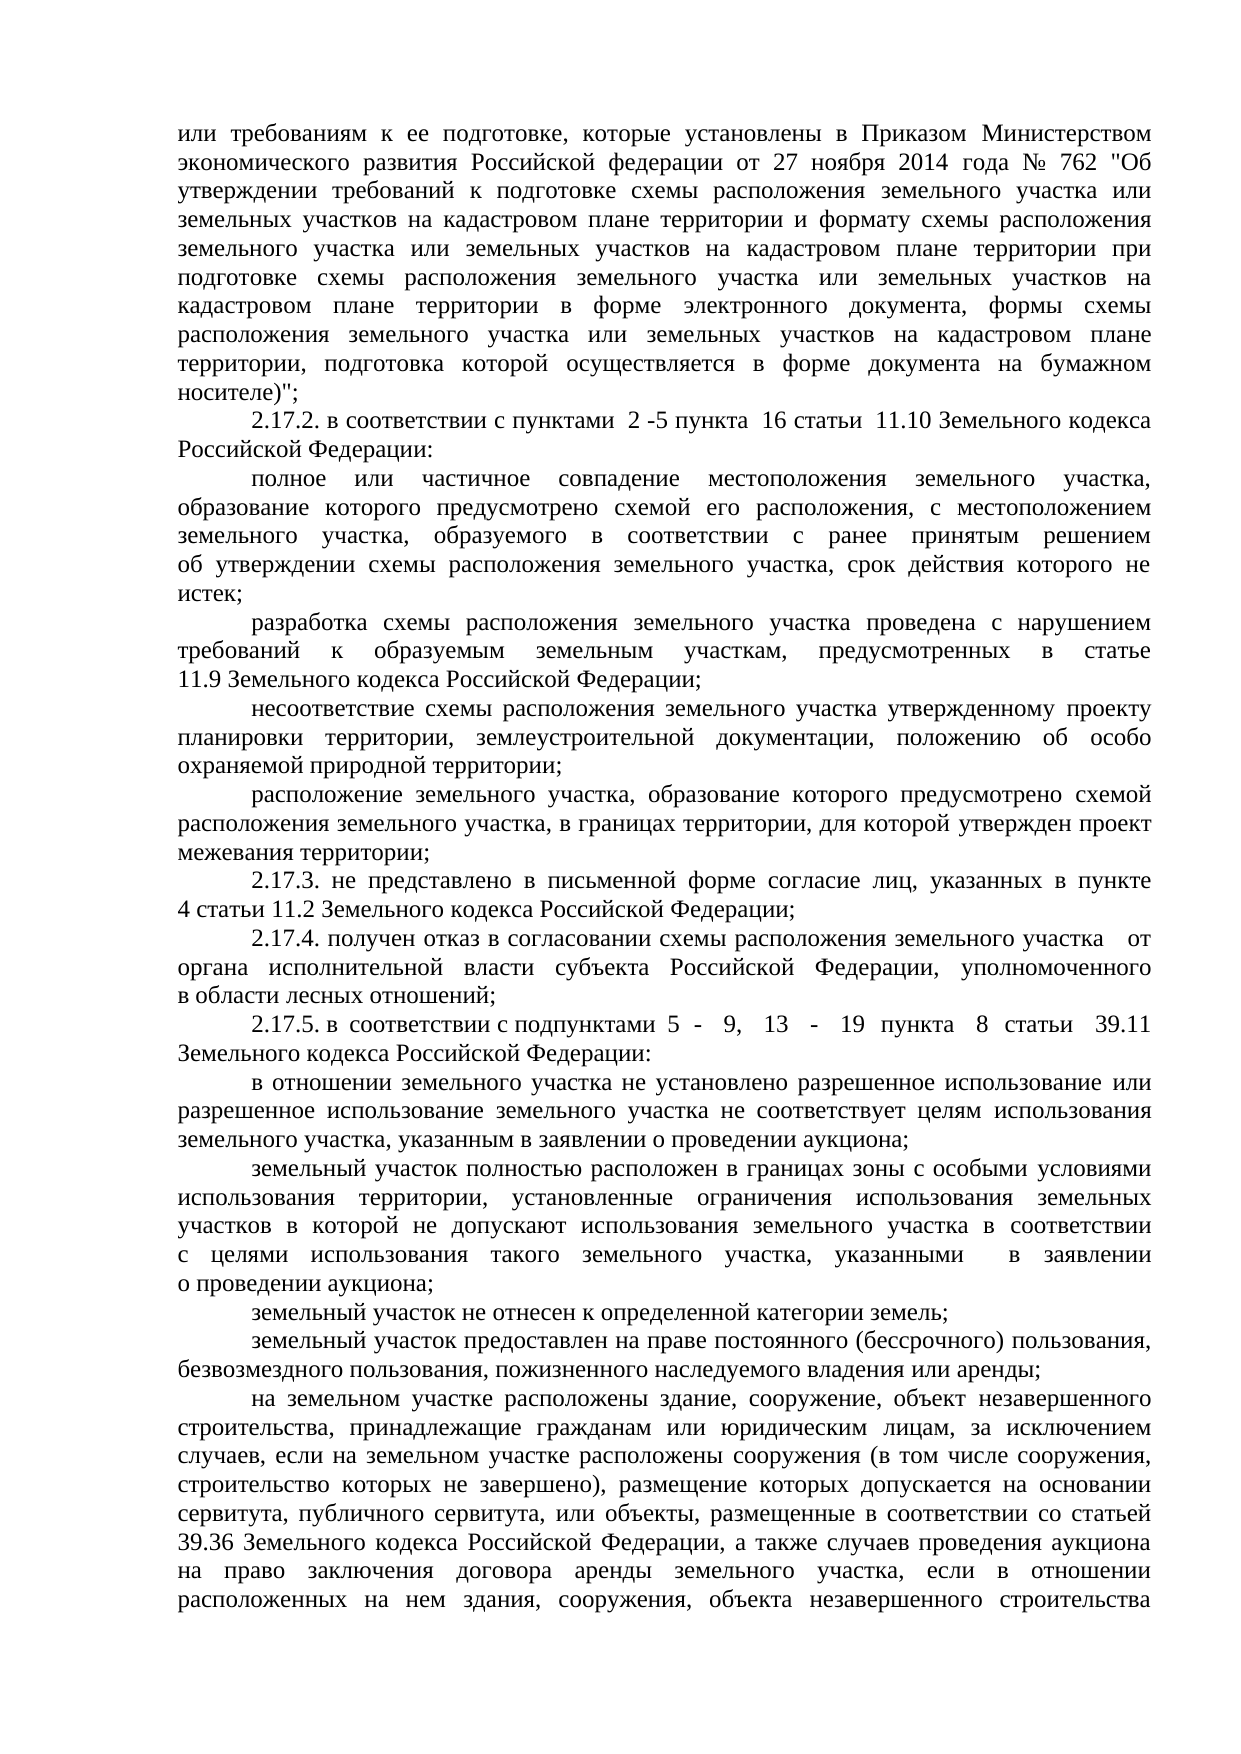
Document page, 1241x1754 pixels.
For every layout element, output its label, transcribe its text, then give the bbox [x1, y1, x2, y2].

text 2.17.4. получен отказ в согласовании схемы расположения земельного участка от органа исполнительной власти субъекта Российской Федерации, уполномоченного в области лесных отношений; [177, 923, 1152, 1009]
text 2.17.2. в соответствии с пунктами 2 -5 пункта 16 статьи 11.10 Земельного кодекса Российской Федерации: [177, 406, 1152, 463]
text в отношении земельного участка не установлено разрешенное использование или разрешенное использование земельного участка не соответствует целям использования земельного участка, указанным в заявлении о проведении аукциона; [177, 1067, 1152, 1153]
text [177, 1383, 1152, 1613]
text разработка схемы расположения земельного участка проведена с нарушением требований к образуемым земельным участкам, предусмотренных в статье 11.9 Земельного кодекса Российской Федерации; [177, 607, 1152, 693]
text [177, 118, 1152, 406]
text полное или частичное совпадение местоположения земельного участка, образование которого предусмотрено схемой его расположения, с местоположением земельного участка, образуемого в соответствии с ранее принятым решением об утверждении схемы расположения земельного участка, срок действия которого не истек; [177, 463, 1152, 607]
text земельный участок полностью расположен в границах зоны с особыми условиями использования территории, установленные ограничения использования земельных участков в которой не допускают использования земельного участка в соответствии с целями использования такого земельного участка, указанными в заявлении о проведении аукциона; [177, 1153, 1152, 1297]
text земельный участок не отнесен к определенной категории земель; [177, 1297, 1152, 1326]
text 2.17.3. не представлено в письменной форме согласие лиц, указанных в пункте 4 статьи 11.2 Земельного кодекса Российской Федерации; [177, 866, 1152, 923]
text несоответствие схемы расположения земельного участка утвержденному проекту планировки территории, землеустроительной документации, положению об особо охраняемой природной территории; [177, 693, 1152, 779]
text земельный участок предоставлен на праве постоянного (бессрочного) пользования, безвозмездного пользования, пожизненного наследуемого владения или аренды; [177, 1326, 1152, 1383]
text 2.17.5. в соответствии с подпунктами 5 - 9, 13 - 19 пункта 8 статьи 39.11 Земельного кодекса Российской Федерации: [177, 1009, 1152, 1067]
text расположение земельного участка, образование которого предусмотрено схемой расположения земельного участка, в границах территории, для которой утвержден проект межевания территории; [177, 779, 1152, 866]
